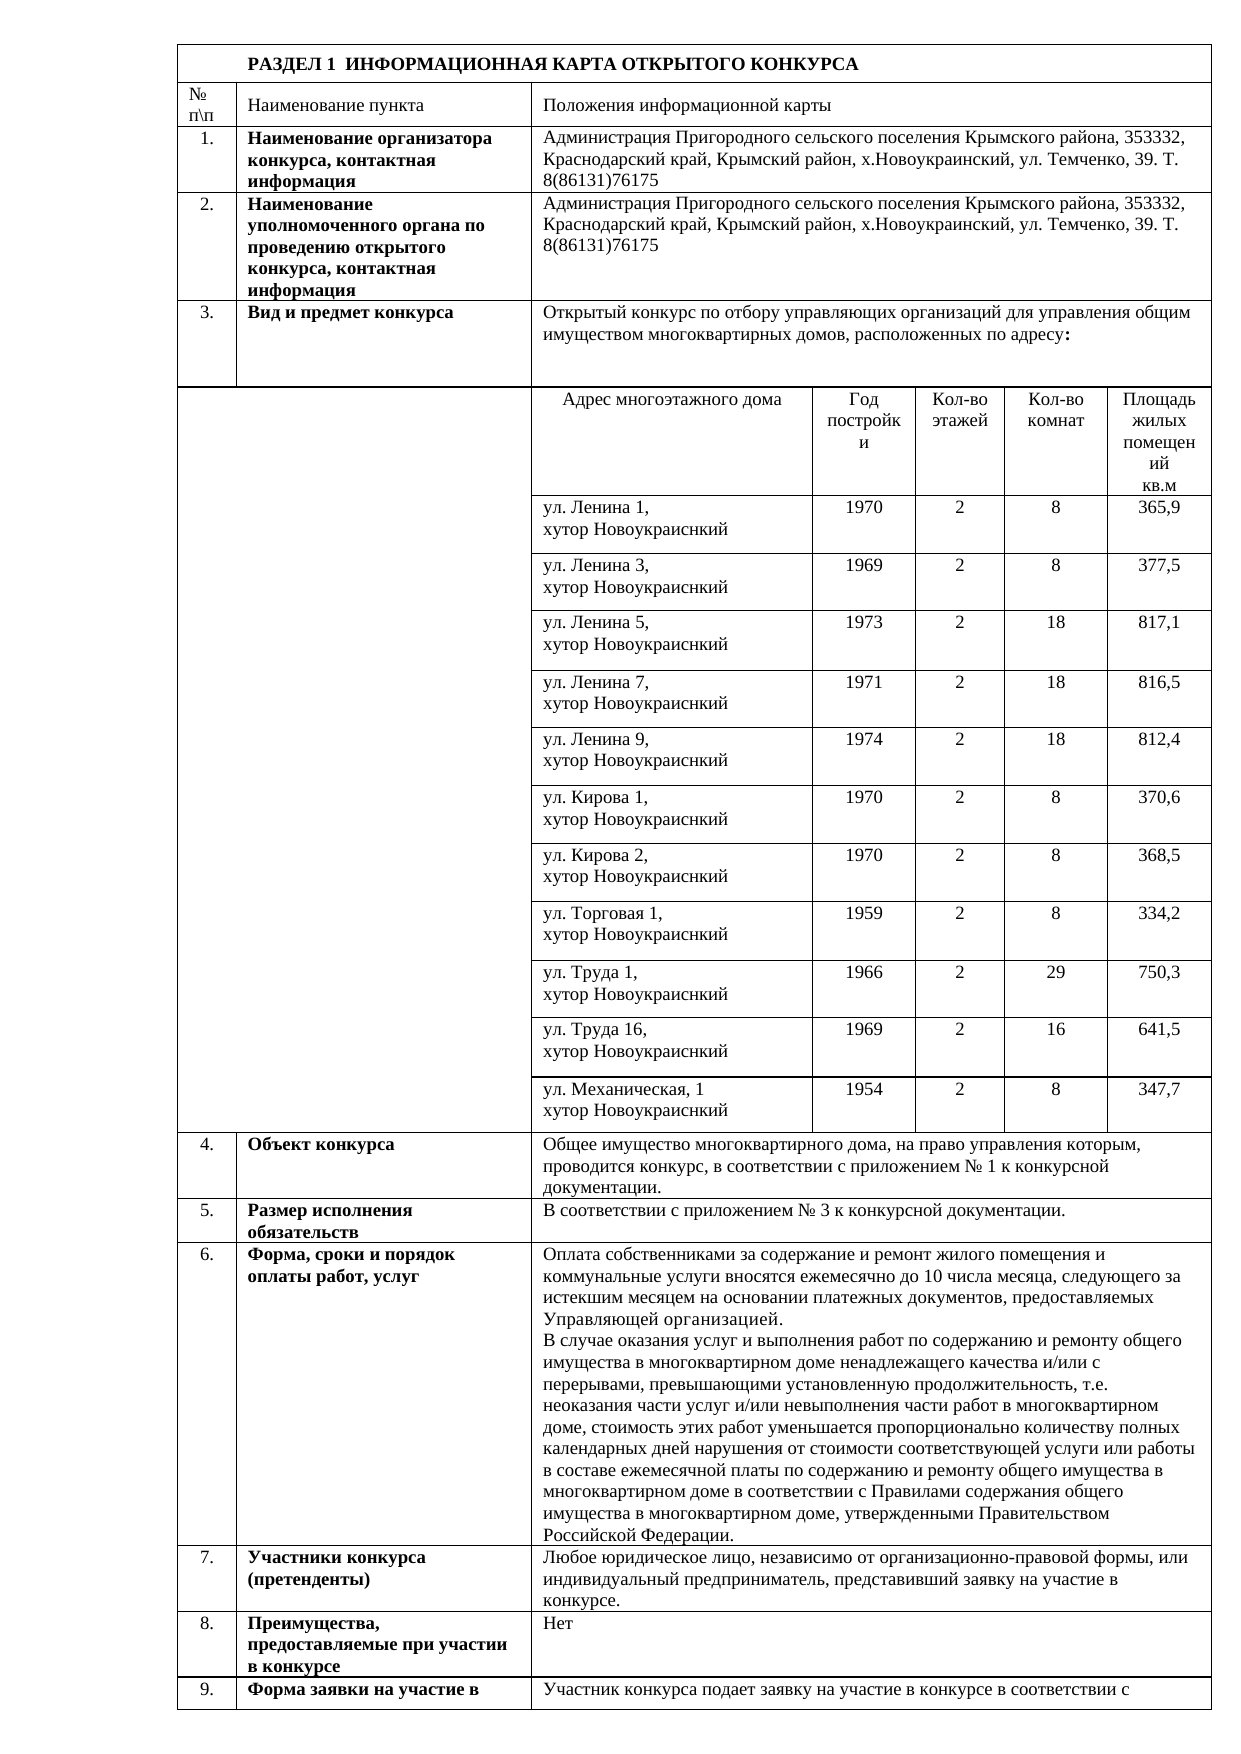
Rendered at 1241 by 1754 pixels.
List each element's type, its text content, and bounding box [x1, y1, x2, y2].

table_cell Наименование организатора конкурса, контактная информация [237, 127, 531, 192]
table_cell 2 [916, 728, 1004, 785]
table_cell Администрация Пригородного сельского поселения Крымского района, 353332, Краснодарский край, Крымский район, х.Новоукраинский, ул. Темченко, 39. Т. 8(86131)76175 [532, 193, 1211, 300]
table_cell Адрес многоэтажного дома [532, 388, 812, 495]
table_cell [237, 1678, 531, 1708]
table_cell 18 [1005, 611, 1107, 669]
table_cell Нет [532, 1612, 1211, 1676]
table_cell 2 [916, 902, 1004, 960]
table_cell 6. [178, 1243, 236, 1545]
table_cell 3. [178, 301, 236, 386]
table_cell 2 [916, 786, 1004, 842]
table_cell Наименование пункта [237, 83, 531, 126]
table_cell 2 [916, 1018, 1004, 1076]
table_cell 1966 [813, 961, 915, 1017]
table_cell Кол-во комнат [1005, 388, 1107, 495]
table_cell 1954 [813, 1078, 915, 1132]
table_cell 377,5 [1108, 554, 1211, 610]
table_cell 1970 [813, 844, 915, 901]
table_cell 1974 [813, 728, 915, 785]
table_cell [178, 388, 531, 1132]
table_cell ул. Ленина 1, хутор Новоукраиснкий [532, 496, 812, 553]
table_cell ул. Ленина 3, хутор Новоукраиснкий [532, 554, 812, 610]
table_cell 2 [916, 671, 1004, 727]
table_cell 1969 [813, 1018, 915, 1076]
table_cell В соответствии с приложением № 3 к конкурсной документации. [532, 1199, 1211, 1242]
table_cell Общее имущество многоквартирного дома, на право управления которым, проводится конкурс, в соответствии с приложением № 1 к конкурсной документации. [532, 1133, 1211, 1198]
table_cell Год постройки [813, 388, 915, 495]
table_cell 816,5 [1108, 671, 1211, 727]
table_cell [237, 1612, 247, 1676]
table_cell 1970 [813, 786, 915, 842]
table_cell 2. [178, 193, 236, 300]
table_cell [532, 1678, 1211, 1708]
table_cell 2 [916, 554, 1004, 610]
table_cell Площадь жилых помещений кв.м [1108, 388, 1211, 495]
table_cell № п\п [178, 83, 236, 126]
table_cell ул. Труда 16, хутор Новоукраиснкий [532, 1018, 812, 1076]
table_cell 9. [178, 1678, 236, 1708]
table_cell 365,9 [1108, 496, 1211, 553]
table_cell ул. Ленина 9, хутор Новоукраиснкий [532, 728, 812, 785]
table_cell Администрация Пригородного сельского поселения Крымского района, 353332, Краснодарский край, Крымский район, х.Новоукраинский, ул. Темченко, 39. Т. 8(86131)76175 [532, 127, 1211, 192]
table_cell Наименование уполномоченного органа по проведению открытого конкурса, контактная информация [237, 193, 531, 300]
table_cell 812,4 [1108, 728, 1211, 785]
table_cell 2 [916, 844, 1004, 901]
table_cell 1971 [813, 671, 915, 727]
table_cell 8 [1005, 786, 1107, 842]
table_cell 18 [1005, 728, 1107, 785]
table_cell Участники конкурса (претенденты) [237, 1546, 531, 1611]
table_cell 8 [1005, 554, 1107, 610]
table_cell 8 [1005, 496, 1107, 553]
table_cell 2 [916, 611, 1004, 669]
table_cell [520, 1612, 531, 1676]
table_header [178, 45, 236, 82]
table_cell Положения информационной карты [532, 83, 1211, 126]
table_cell 2 [916, 961, 1004, 1017]
table_cell 29 [1005, 961, 1107, 1017]
table_cell Объект конкурса [237, 1133, 531, 1198]
table_header РАЗДЕЛ 1 ИНФОРМАЦИОННАЯ КАРТА ОТКРЫТОГО КОНКУРСА [236, 45, 1211, 82]
table_cell 347,7 [1108, 1078, 1211, 1132]
table_cell ул. Труда 1, хутор Новоукраиснкий [532, 961, 812, 1017]
table_cell 2 [916, 1078, 1004, 1132]
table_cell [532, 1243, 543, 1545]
table_cell 7. [178, 1546, 236, 1611]
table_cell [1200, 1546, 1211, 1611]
table_cell Вид и предмет конкурса [237, 301, 531, 386]
table_cell 1970 [813, 496, 915, 553]
table_cell 8 [1005, 1078, 1107, 1132]
table_cell ул. Торговая 1, хутор Новоукраиснкий [532, 902, 812, 960]
table_cell 8 [1005, 844, 1107, 901]
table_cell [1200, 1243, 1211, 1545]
table_cell 1973 [813, 611, 915, 669]
table_cell 641,5 [1108, 1018, 1211, 1076]
table_cell 1969 [813, 554, 915, 610]
table_cell 817,1 [1108, 611, 1211, 669]
table_cell 1. [178, 127, 236, 192]
table_cell Размер исполнения обязательств [237, 1199, 531, 1242]
table_cell 750,3 [1108, 961, 1211, 1017]
table_cell ул. Ленина 5, хутор Новоукраиснкий [532, 611, 812, 669]
table_cell ул. Кирова 1, хутор Новоукраиснкий [532, 786, 812, 842]
table_cell 18 [1005, 671, 1107, 727]
table_cell 2 [916, 496, 1004, 553]
table_cell 5. [178, 1199, 236, 1242]
table_cell 8 [1005, 902, 1107, 960]
table_cell ул. Кирова 2, хутор Новоукраиснкий [532, 844, 812, 901]
table_cell 368,5 [1108, 844, 1211, 901]
table_cell 1959 [813, 902, 915, 960]
table_cell Кол-во этажей [916, 388, 1004, 495]
table_cell Форма, сроки и порядок оплаты работ, услуг [237, 1243, 531, 1545]
table_cell 8. [178, 1612, 236, 1676]
table_cell 370,6 [1108, 786, 1211, 842]
table_cell 16 [1005, 1018, 1107, 1076]
table_cell 334,2 [1108, 902, 1211, 960]
table_cell 4. [178, 1133, 236, 1198]
table_cell ул. Механическая, 1 хутор Новоукраиснкий [532, 1078, 812, 1132]
table_cell ул. Ленина 7, хутор Новоукраиснкий [532, 671, 812, 727]
table_cell Открытый конкурс по отбору управляющих организаций для управления общим имуществом многоквартирных домов, расположенных по адресу: [532, 301, 1211, 386]
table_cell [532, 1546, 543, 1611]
